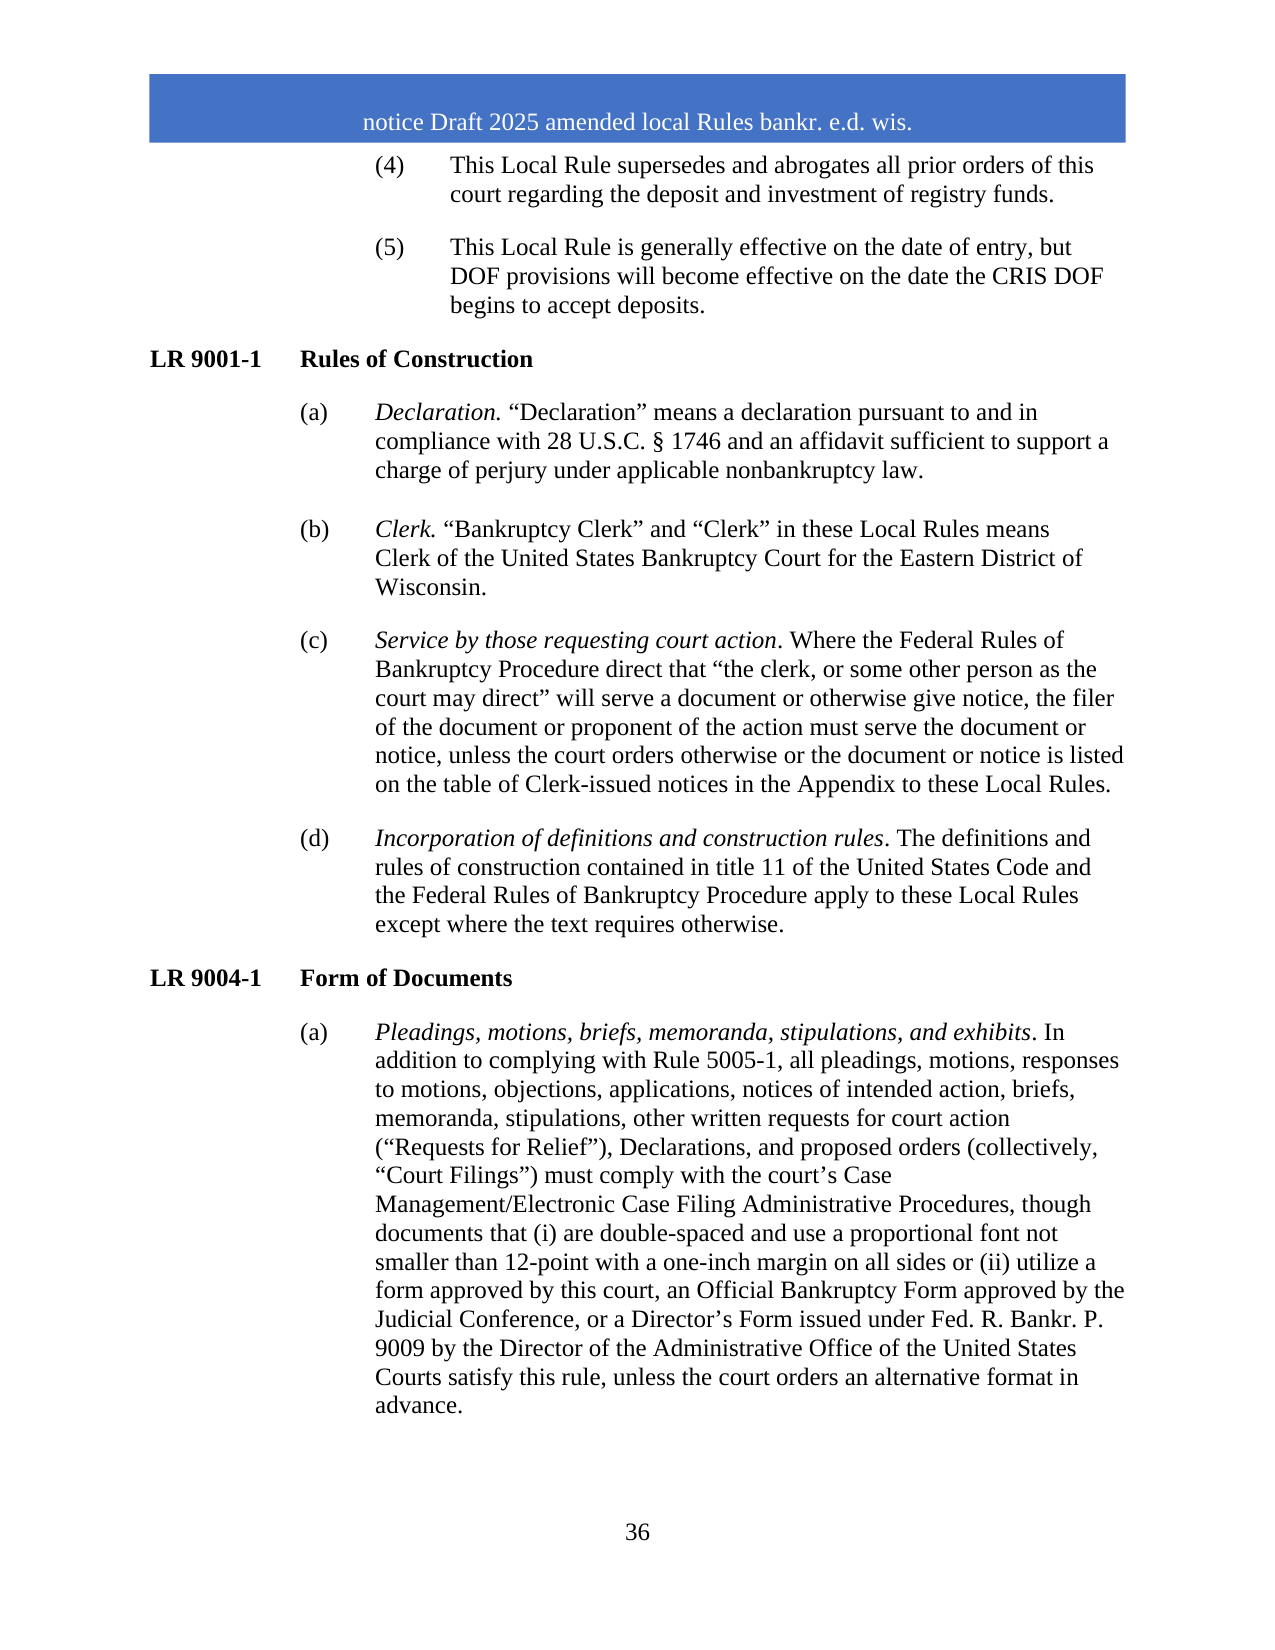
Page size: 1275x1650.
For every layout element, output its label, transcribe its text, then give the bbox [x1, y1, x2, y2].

list Pleadings, motions, briefs, memoranda, stipulations, and exhibits. In addition to complying with Rule 5005-1, all pleadings, motions, responses to motions, objections, applications, notices of intended action, briefs, memoranda, stipulations, other written requests for court action (“Requests for Relief”), Declarations, and proposed orders (collectively, “Court Filings”) must comply with the court’s Case Management/Electronic Case Filing Administrative Procedures, though documents that (i) are double‐spaced and use a proportional font not smaller than 12‐point with a one-inch margin on all sides or (ii) utilize a form approved by this court, an Official Bankruptcy Form approved by the Judicial Conference, or a Director’s Form issued under Fed. R. Bankr. P. 9009 by the Director of the Administrative Office of the United States Courts satisfy this rule, unless the court orders an alternative format in advance. [300, 1017, 1125, 1419]
list Service by those requesting court action. Where the Federal Rules of Bankruptcy Procedure direct that “the clerk, or some other person as the court may direct” will serve a document or otherwise give notice, the filer of the document or proponent of the action must serve the document or notice, unless the court orders otherwise or the document or notice is listed on the table of Clerk‐issued notices in the Appendix to these Local Rules. [300, 626, 1125, 798]
list This Local Rule is generally effective on the date of entry, but DOF provisions will become effective on the date the CRIS DOF begins to accept deposits. [375, 232, 1125, 319]
text LR 9004-1 Form of Documents [150, 963, 1125, 992]
list Declaration. “Declaration” means a declaration pursuant to and in compliance with 28 U.S.C. § 1746 and an affidavit sufficient to support a charge of perjury under applicable nonbankruptcy law. [300, 397, 1110, 514]
list Clerk. “Bankruptcy Clerk” and “Clerk” in these Local Rules means Clerk of the United States Bankruptcy Court for the Eastern District of Wisconsin. [300, 514, 1107, 601]
text LR 9001-1 Rules of Construction [150, 344, 1125, 372]
list Incorporation of definitions and construction rules. The definitions and rules of construction contained in title 11 of the United States Code and the Federal Rules of Bankruptcy Procedure apply to these Local Rules except where the text requires otherwise. [300, 823, 1125, 938]
list This Local Rule supersedes and abrogates all prior orders of this court regarding the deposit and investment of registry funds. [375, 150, 1125, 207]
